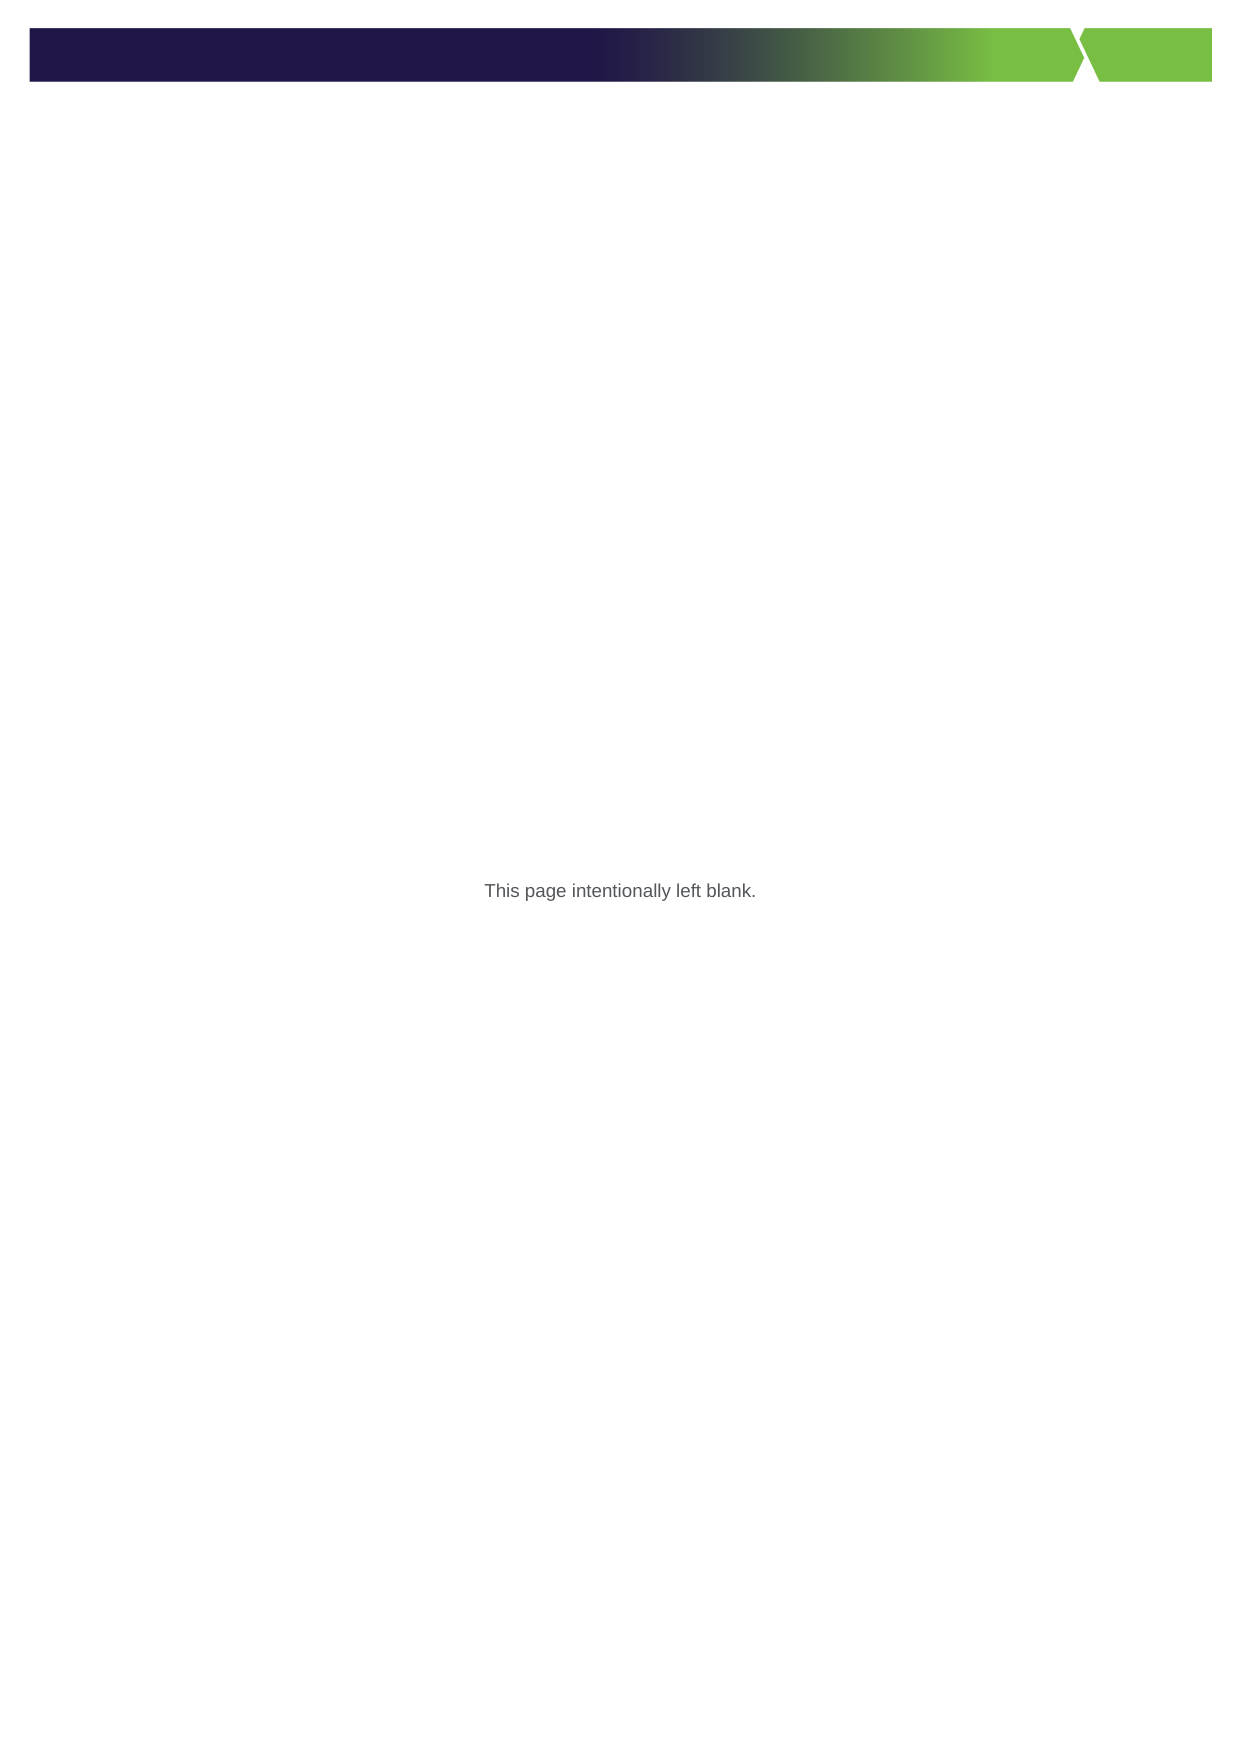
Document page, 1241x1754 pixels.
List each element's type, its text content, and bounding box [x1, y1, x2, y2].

picture [0, 0, 1241, 1753]
text This page intentionally left blank. [150, 880, 1090, 902]
